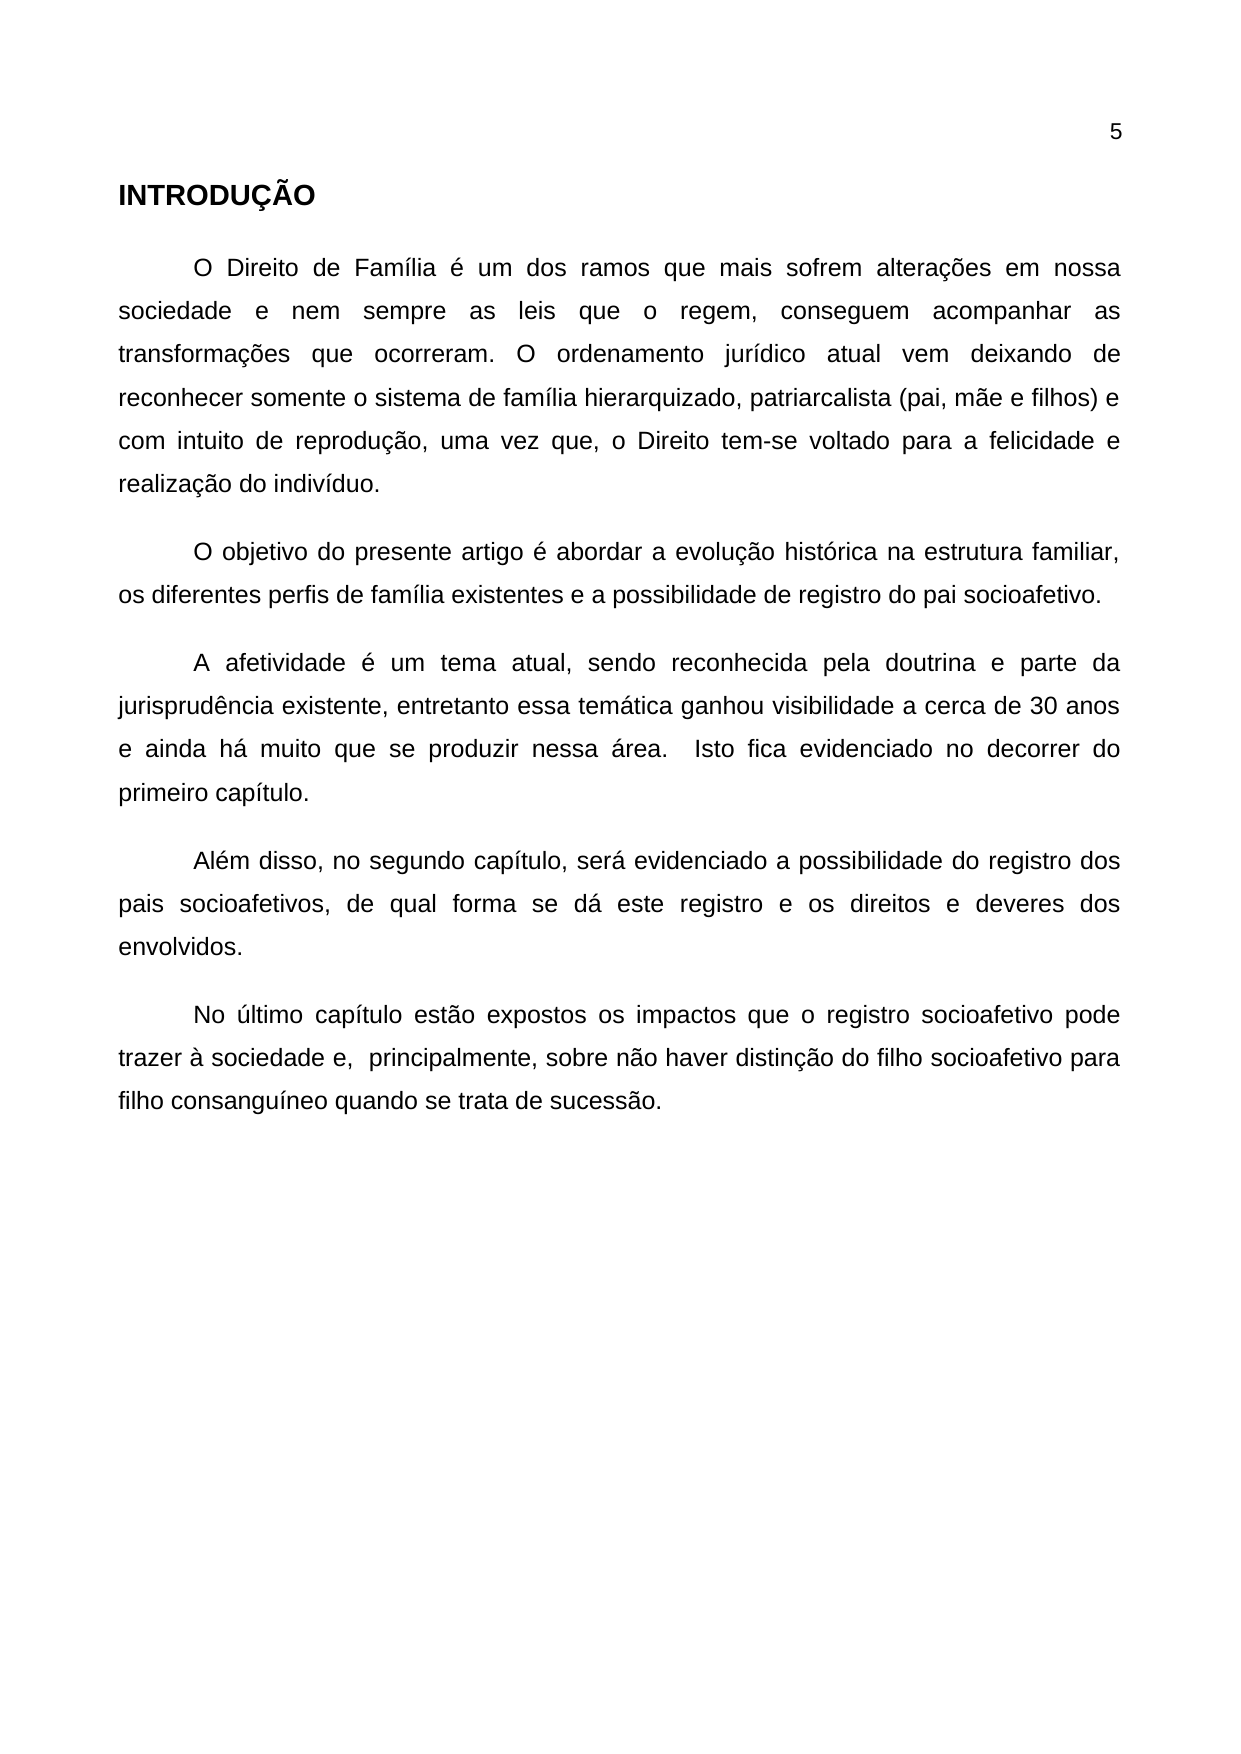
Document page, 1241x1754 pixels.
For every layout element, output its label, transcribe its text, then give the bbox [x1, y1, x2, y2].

text No último capítulo estão expostos os impactos que o registro socioafetivo pode trazer à sociedade e, principalmente, sobre não haver distinção do filho socioafetivo para filho consanguíneo quando se trata de sucessão. [118, 1000, 1122, 1115]
text INTRODUÇÃO [118, 178, 1122, 211]
text A afetividade é um tema atual, sendo reconhecida pela doutrina e parte da jurisprudência existente, entretanto essa temática ganhou visibilidade a cerca de 30 anos e ainda há muito que se produzir nessa área. Isto fica evidenciado no decorrer do primeiro capítulo. [118, 648, 1122, 806]
text O objetivo do presente artigo é abordar a evolução histórica na estrutura familiar, os diferentes perfis de família existentes e a possibilidade de registro do pai socioafetivo. [118, 537, 1122, 609]
text O Direito de Família é um dos ramos que mais sofrem alterações em nossa sociedade e nem sempre as leis que o regem, conseguem acompanhar as transformações que ocorreram. O ordenamento jurídico atual vem deixando de reconhecer somente o sistema de família hierarquizado, patriarcalista (pai, mãe e filhos) e com intuito de reprodução, uma vez que, o Direito tem-se voltado para a felicidade e realização do indivíduo. [118, 253, 1122, 497]
text Além disso, no segundo capítulo, será evidenciado a possibilidade do registro dos pais socioafetivos, de qual forma se dá este registro e os direitos e deveres dos envolvidos. [118, 846, 1122, 961]
